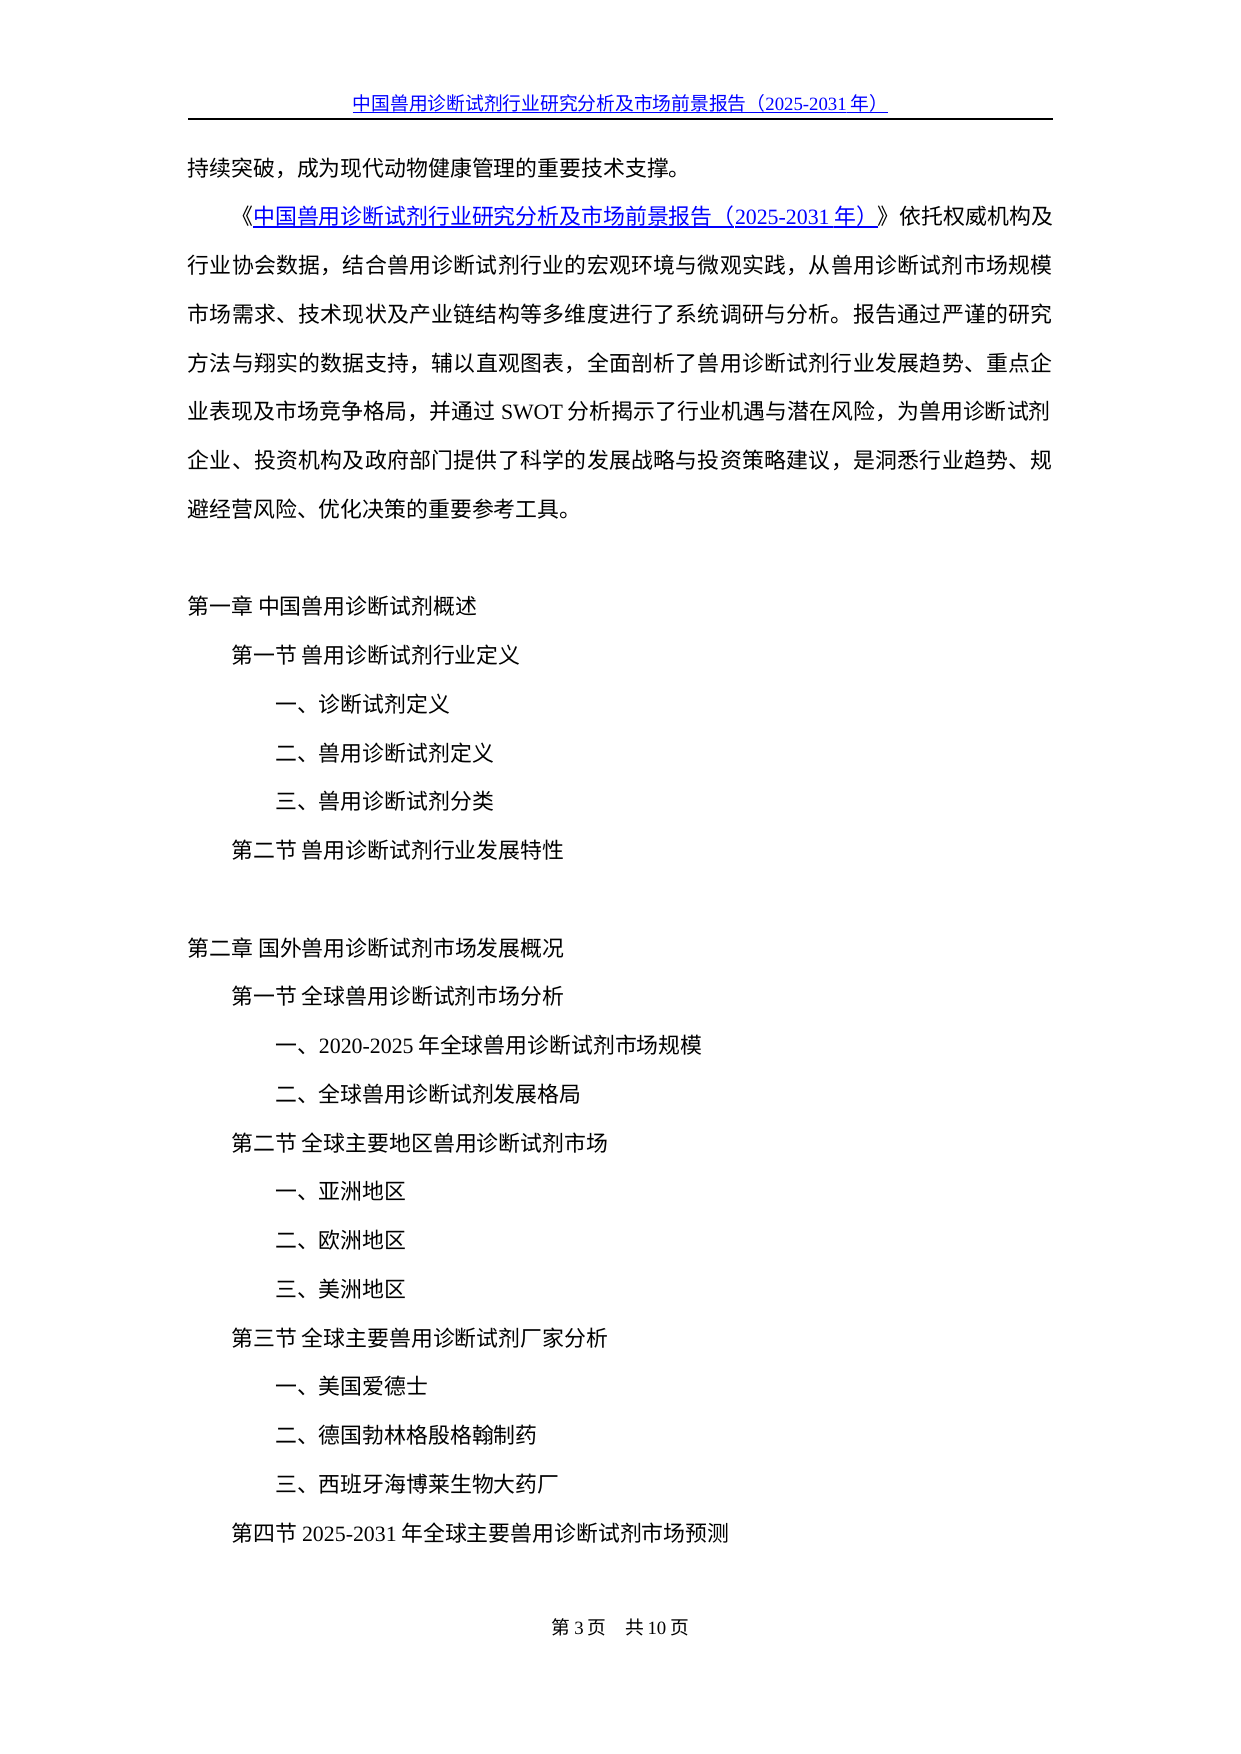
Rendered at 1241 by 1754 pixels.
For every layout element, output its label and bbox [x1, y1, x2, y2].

text [187, 150, 1053, 1548]
